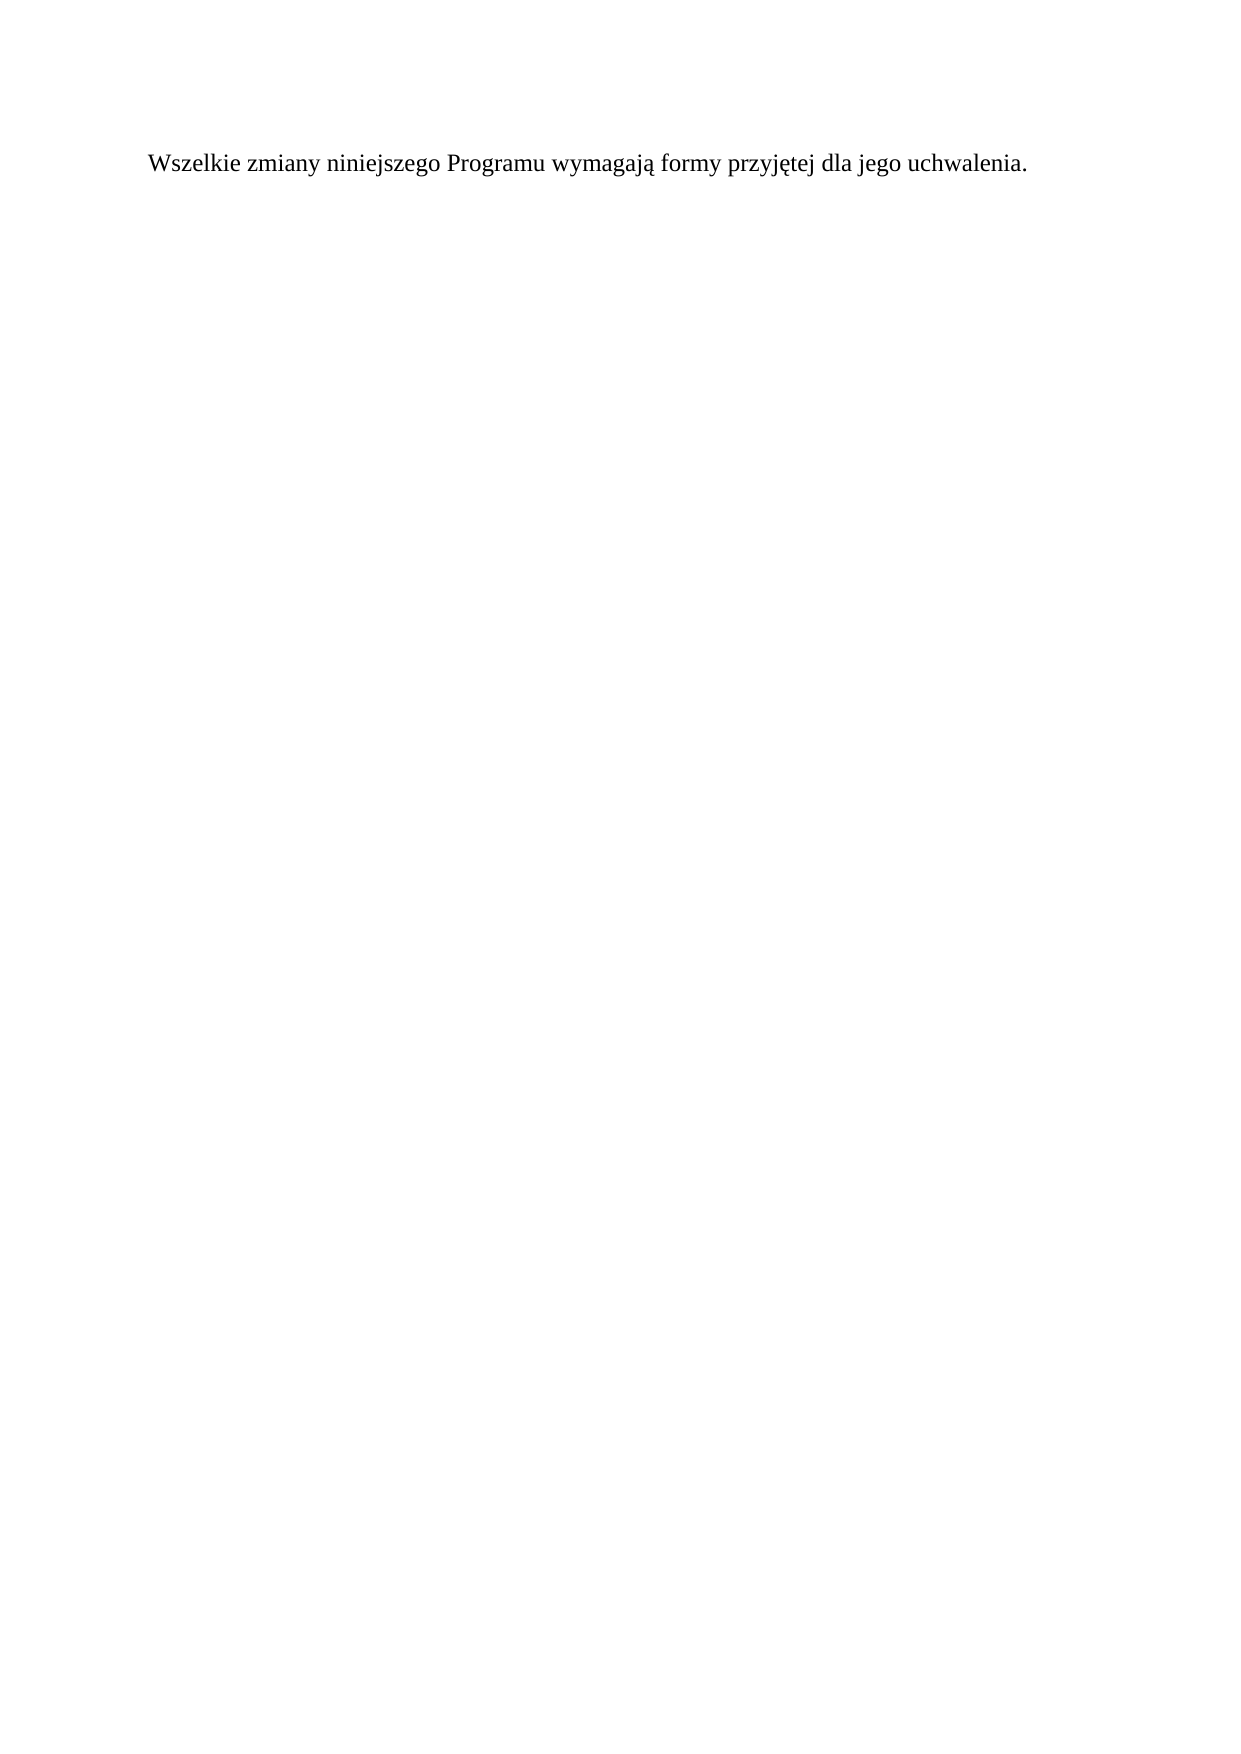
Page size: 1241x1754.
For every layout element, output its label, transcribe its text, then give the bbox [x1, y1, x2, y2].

text Wszelkie zmiany niniejszego Programu wymagają formy przyjętej dla jego uchwalenia. [148, 148, 1093, 176]
